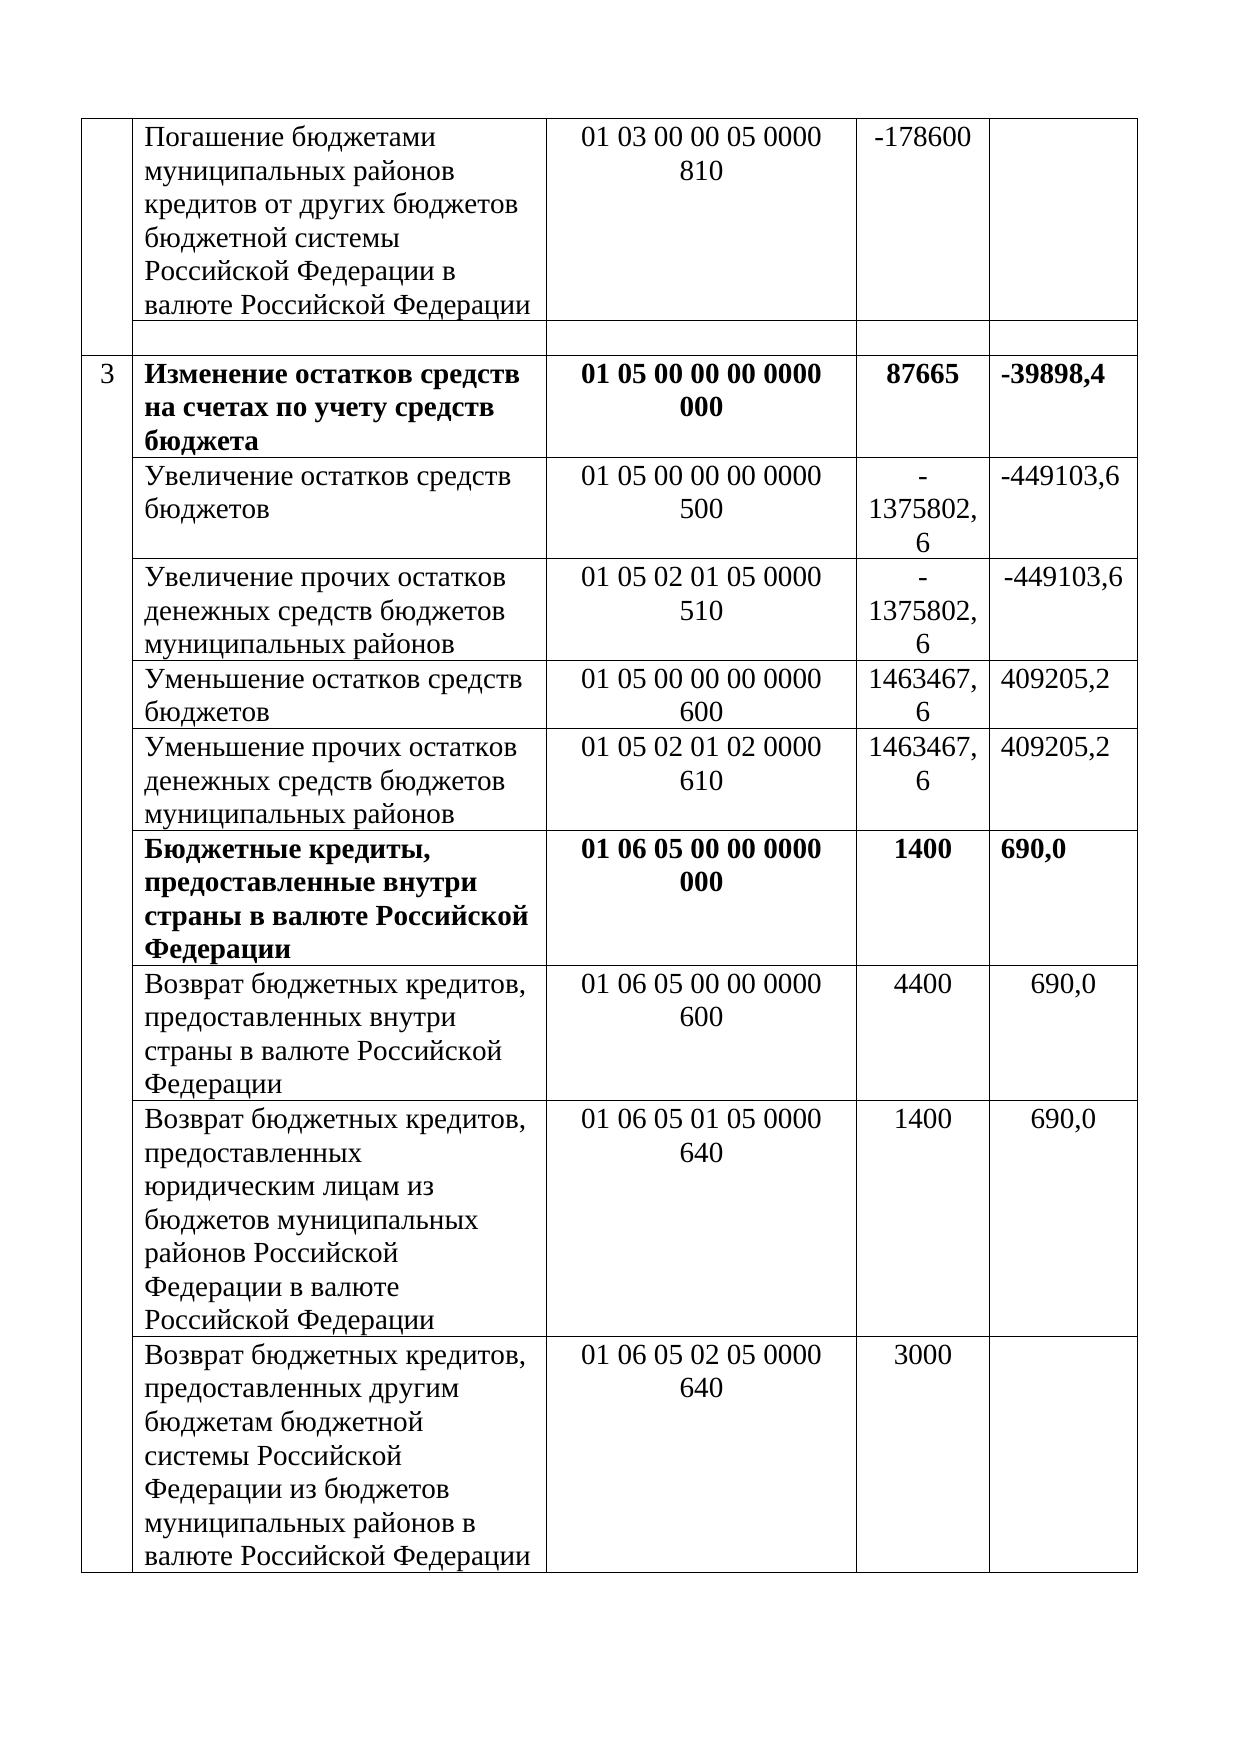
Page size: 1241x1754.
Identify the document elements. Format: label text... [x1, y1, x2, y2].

table_cell [547, 321, 856, 355]
table_cell -449103,6 [990, 458, 1137, 558]
table_cell -1375802,6 [857, 559, 989, 660]
table_cell Возврат бюджетных кредитов, предоставленных юридическим лицам из бюджетов муниципальных районов Российской Федерации в валюте Российской Федерации [133, 1101, 546, 1336]
table_cell Бюджетные кредиты, предоставленные внутри страны в валюте Российской Федерации [133, 831, 546, 965]
table_cell [990, 321, 1137, 355]
table_cell 01 06 05 01 05 0000 640 [547, 1101, 856, 1336]
table_cell 3000 [857, 1337, 989, 1572]
table_cell 4400 [857, 966, 989, 1100]
table_cell 1400 [857, 831, 989, 965]
table_cell Изменение остатков средств на счетах по учету средств бюджета [133, 356, 546, 457]
table_cell 01 05 00 00 00 0000 500 [547, 458, 856, 558]
table_cell 01 03 00 00 05 0000 810 [547, 119, 856, 320]
table_cell -178600 [857, 119, 989, 320]
table_cell [990, 1337, 1137, 1572]
table_cell 01 06 05 00 00 0000 600 [547, 966, 856, 1100]
table_cell 1463467,6 [857, 729, 989, 830]
table_cell -1375802,6 [857, 458, 989, 558]
table_cell 01 05 00 00 00 0000 600 [547, 661, 856, 728]
table_cell 1463467,6 [857, 661, 989, 728]
table_cell 01 06 05 02 05 0000 640 [547, 1337, 856, 1572]
table_cell [133, 321, 546, 355]
table_cell 01 06 05 00 00 0000 000 [547, 831, 856, 965]
table_cell Погашение бюджетами муниципальных районов кредитов от других бюджетов бюджетной системы Российской Федерации в валюте Российской Федерации [133, 119, 546, 320]
table_cell 3 [82, 356, 132, 1572]
table_cell 1400 [857, 1101, 989, 1336]
table_cell Возврат бюджетных кредитов, предоставленных внутри страны в валюте Российской Федерации [133, 966, 546, 1100]
table_cell 01 05 02 01 02 0000 610 [547, 729, 856, 830]
table_cell 690,0 [990, 966, 1137, 1100]
table_cell Уменьшение прочих остатков денежных средств бюджетов муниципальных районов [133, 729, 546, 830]
table_cell 409205,2 [990, 661, 1137, 728]
table_cell 01 05 02 01 05 0000 510 [547, 559, 856, 660]
table_cell 409205,2 [990, 729, 1137, 830]
table_cell 87665 [857, 356, 989, 457]
table_cell Возврат бюджетных кредитов, предоставленных другим бюджетам бюджетной системы Российской Федерации из бюджетов муниципальных районов в валюте Российской Федерации [133, 1337, 546, 1572]
table_cell [990, 119, 1137, 320]
table_cell 690,0 [990, 831, 1137, 965]
table_cell -449103,6 [990, 559, 1137, 660]
table_cell 01 05 00 00 00 0000 000 [547, 356, 856, 457]
table_cell -39898,4 [990, 356, 1137, 457]
table_cell Уменьшение остатков средств бюджетов [133, 661, 546, 728]
table_cell 690,0 [990, 1101, 1137, 1336]
table_cell [857, 321, 989, 355]
table_cell Увеличение остатков средств бюджетов [133, 458, 546, 558]
table_cell Увеличение прочих остатков денежных средств бюджетов муниципальных районов [133, 559, 546, 660]
